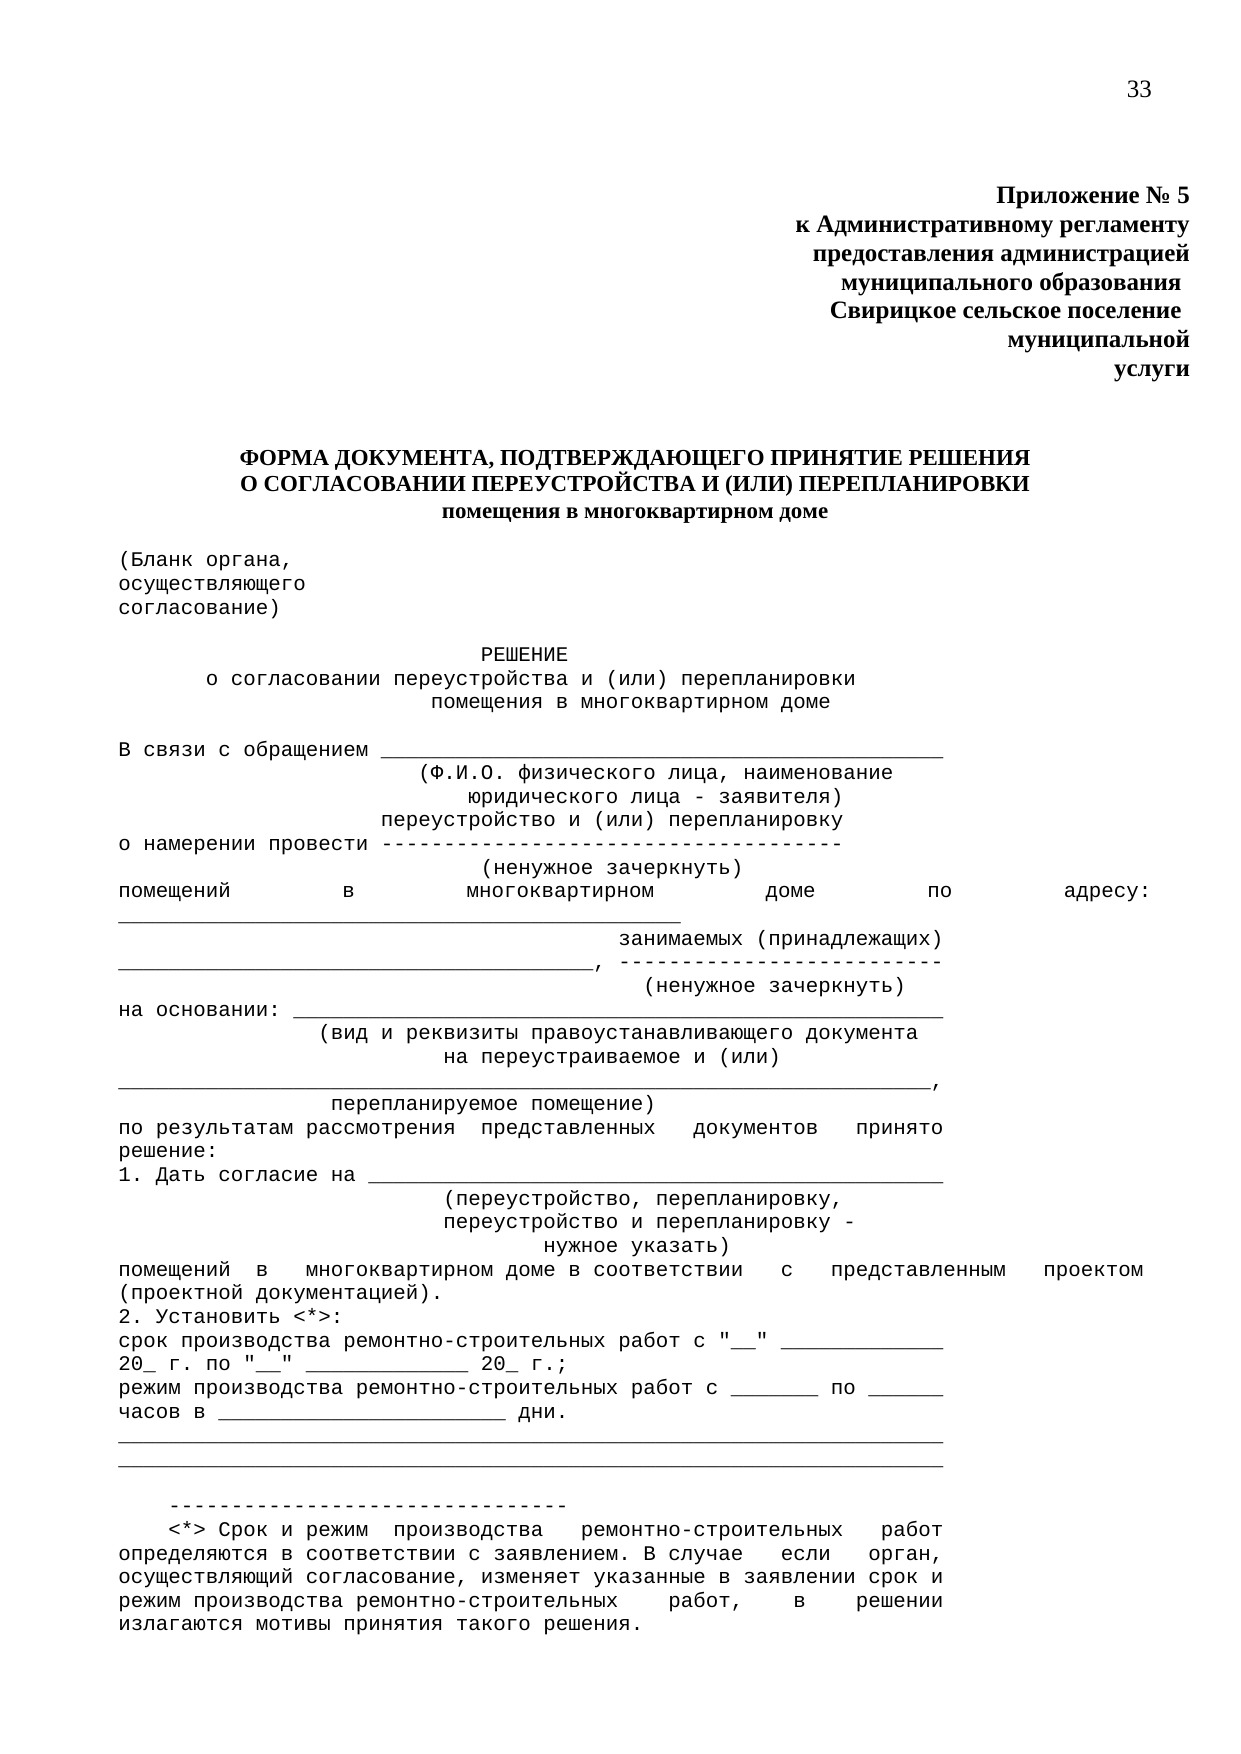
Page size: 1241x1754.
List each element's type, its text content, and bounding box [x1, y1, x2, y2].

text перепланируемое помещение) [118, 1093, 1152, 1117]
text 1. Дать согласие на ______________________________________________ [118, 1164, 1152, 1188]
text (Бланк органа, [118, 549, 1152, 573]
text ______________________________________, -------------------------- [118, 951, 1152, 975]
title муниципальной [118, 324, 1190, 353]
text переустройство и (или) перепланировку [118, 809, 1152, 833]
text РЕШЕНИЕ [118, 644, 1152, 668]
text переустройство и перепланировку - [118, 1211, 1152, 1235]
text 2. Установить <*>: [118, 1306, 1152, 1330]
text определяются в соответствии с заявлением. В случае если орган, [118, 1542, 1152, 1566]
text срок производства ремонтно-строительных работ с "__" _____________ [118, 1330, 1152, 1353]
title предоставления администрацией [118, 238, 1190, 267]
text помещения в многоквартирном доме [118, 691, 1152, 715]
text В связи с обращением _____________________________________________ [118, 738, 1152, 762]
text о согласовании переустройства и (или) перепланировки [118, 668, 1152, 691]
text 20_ г. по "__" _____________ 20_ г.; [118, 1353, 1152, 1377]
text (ненужное зачеркнуть) [118, 857, 1152, 880]
text __________________________________________________________________ [118, 1424, 1152, 1448]
text режим производства ремонтно-строительных работ с _______ по ______ [118, 1377, 1152, 1401]
text __________________________________________________________________ [118, 1448, 1152, 1472]
text осуществляющего [118, 573, 1152, 597]
text согласование) [118, 597, 1152, 620]
text часов в _______________________ дни. [118, 1401, 1152, 1424]
text излагаются мотивы принятия такого решения. [118, 1613, 1152, 1637]
text помещений в многоквартирном доме по адресу: _____________________________________________ [118, 880, 1152, 928]
title услуги [118, 353, 1190, 382]
text (проектной документацией). [118, 1282, 1152, 1306]
text помещений в многоквартирном доме в соответствии с представленным проектом [118, 1259, 1152, 1282]
text _________________________________________________________________, [118, 1069, 1152, 1093]
text Свирицкое сельское поселение [59, 295, 1181, 324]
text режим производства ремонтно-строительных работ, в решении [118, 1590, 1152, 1613]
text по результатам рассмотрения представленных документов принято [118, 1117, 1152, 1141]
text на переустраиваемое и (или) [118, 1046, 1152, 1069]
text решение: [118, 1141, 1152, 1164]
text ФОРМА ДОКУМЕНТА, ПОДТВЕРЖДАЮЩЕГО ПРИНЯТИЕ РЕШЕНИЯ [118, 444, 1152, 470]
text юридического лица - заявителя) [118, 786, 1152, 809]
title к Административному регламенту [118, 209, 1190, 238]
text (Ф.И.О. физического лица, наименование [118, 762, 1152, 786]
text на основании: ____________________________________________________ [118, 999, 1152, 1022]
text о намерении провести ------------------------------------- [118, 833, 1152, 857]
text О СОГЛАСОВАНИИ ПЕРЕУСТРОЙСТВА И (ИЛИ) ПЕРЕПЛАНИРОВКИ [118, 470, 1152, 497]
text <*> Срок и режим производства ремонтно-строительных работ [118, 1519, 1152, 1542]
text помещения в многоквартирном доме [118, 497, 1152, 523]
text Приложение № 5 [118, 180, 1190, 209]
text (ненужное зачеркнуть) [118, 975, 1152, 999]
text нужное указать) [118, 1235, 1152, 1259]
text занимаемых (принадлежащих) [118, 928, 1152, 951]
text (переустройство, перепланировку, [118, 1188, 1152, 1211]
text (вид и реквизиты правоустанавливающего документа [118, 1022, 1152, 1046]
text муниципального образования [59, 267, 1181, 295]
text осуществляющий согласование, изменяет указанные в заявлении срок и [118, 1566, 1152, 1590]
text -------------------------------- [118, 1495, 1152, 1519]
